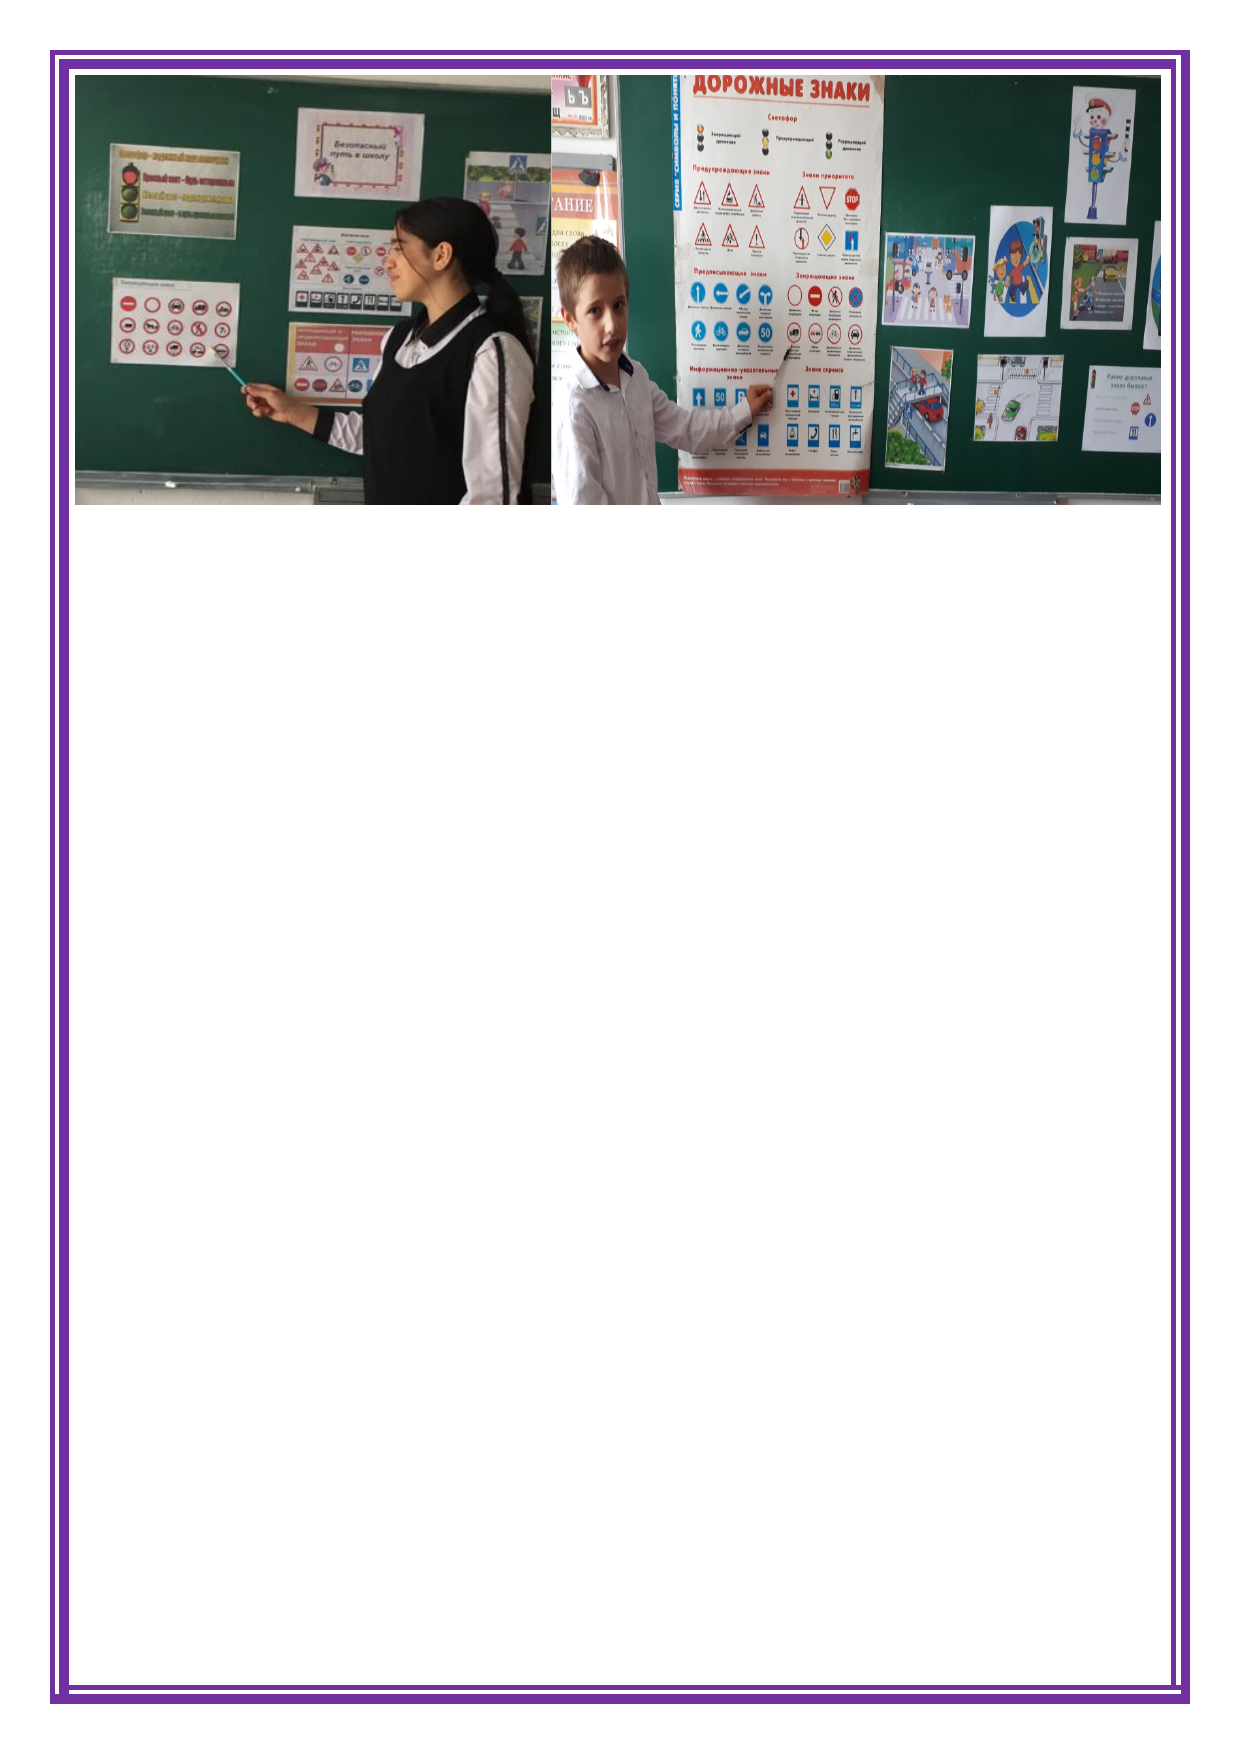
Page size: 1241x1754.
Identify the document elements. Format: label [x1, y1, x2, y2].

picture [75, 75, 1161, 505]
